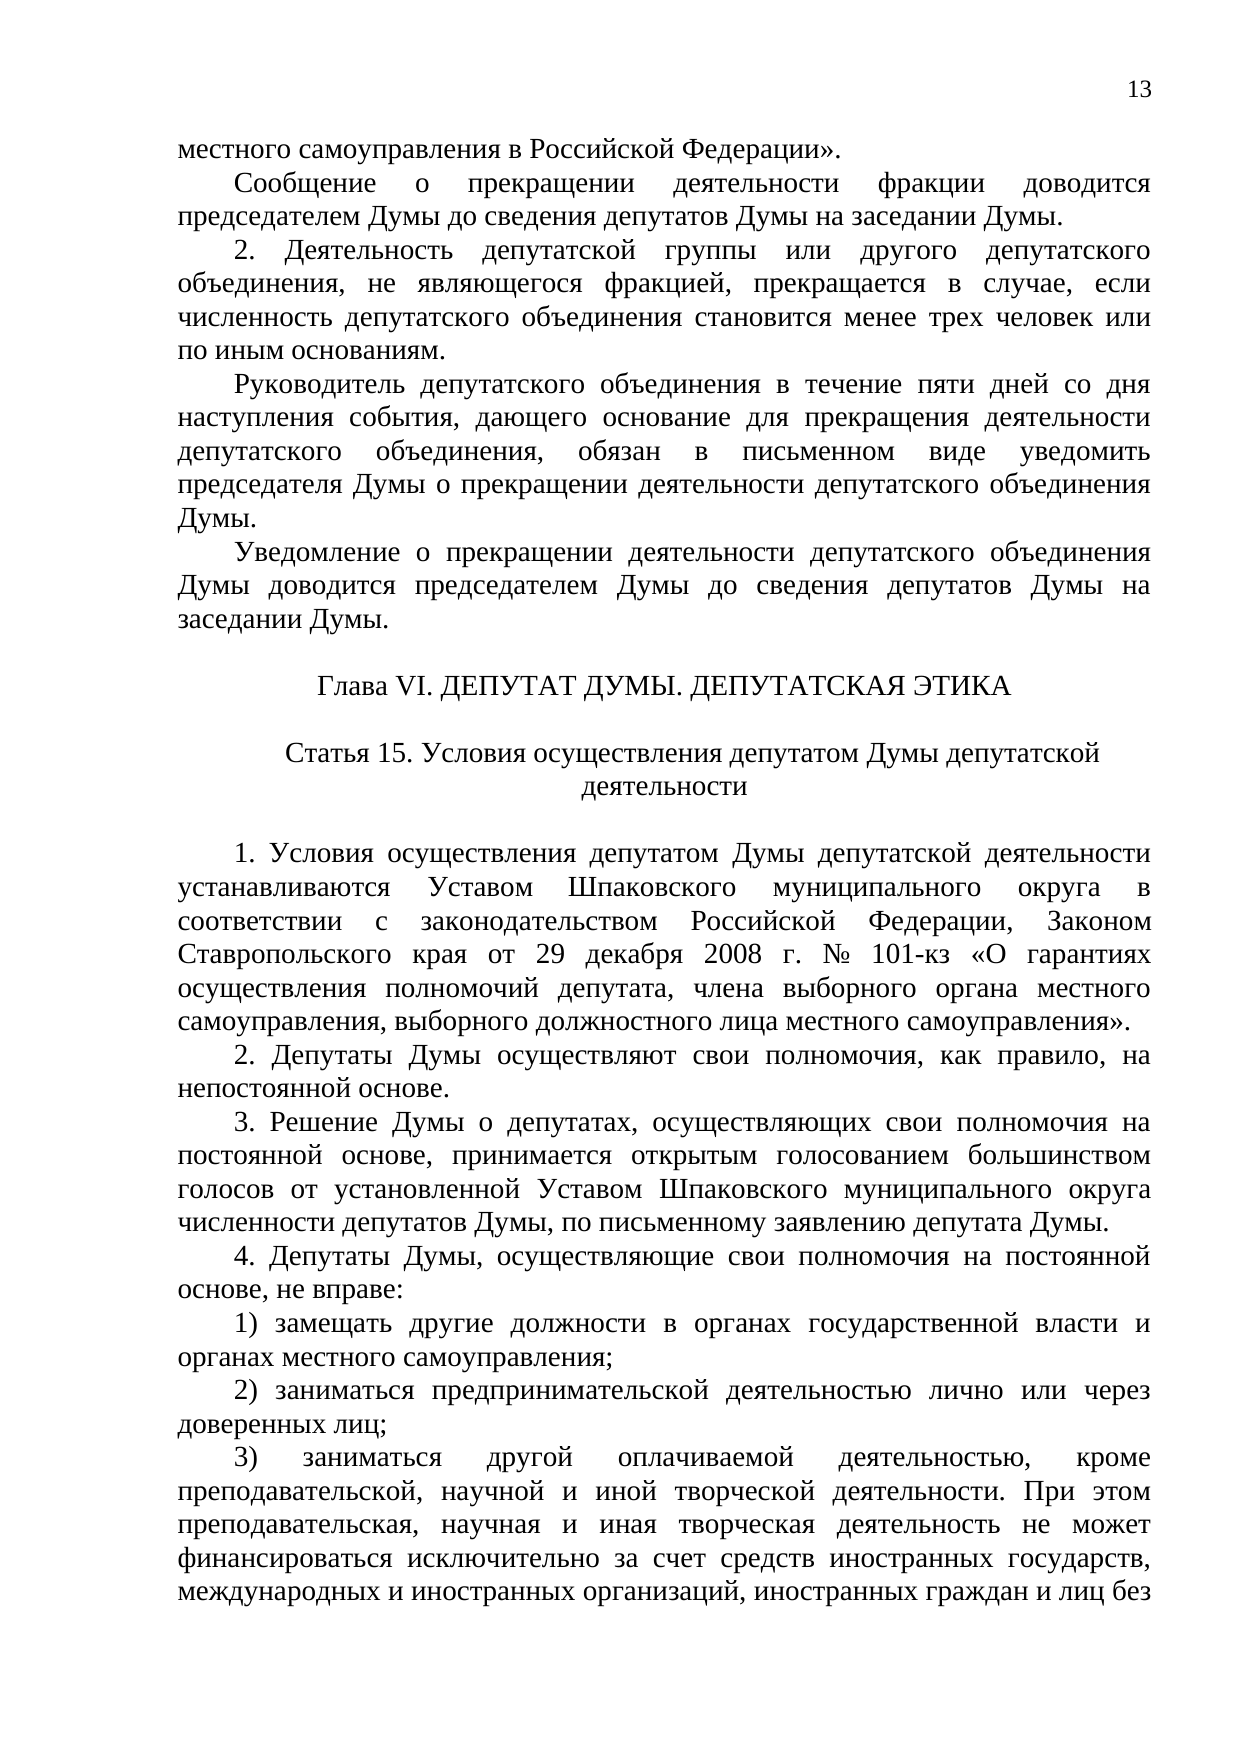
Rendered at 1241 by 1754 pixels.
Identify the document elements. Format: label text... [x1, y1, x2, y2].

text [177, 131, 1152, 165]
text 4. Депутаты Думы, осуществляющие свои полномочия на постоянной основе, не вправе: [177, 1238, 1152, 1305]
text 1) замещать другие должности в органах государственной власти и органах местного самоуправления; [177, 1305, 1152, 1372]
text 2. Деятельность депутатской группы или другого депутатского объединения, не являющегося фракцией, прекращается в случае, если численность депутатского объединения становится менее трех человек или по иным основаниям. [177, 232, 1152, 366]
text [177, 1439, 1152, 1607]
text Статья 15. Условия осуществления депутатом Думы депутатской деятельности [177, 735, 1152, 802]
text 1. Условия осуществления депутатом Думы депутатской деятельности устанавливаются Уставом Шпаковского муниципального округа в соответствии с законодательством Российской Федерации, Законом Ставропольского края от 29 декабря 2008 г. № 101-кз «О гарантиях осуществления полномочий депутата, члена выборного органа местного самоуправления, выборного должностного лица местного самоуправления». [177, 836, 1152, 1037]
text 2) заниматься предпринимательской деятельностью лично или через доверенных лиц; [177, 1372, 1152, 1439]
text 3. Решение Думы о депутатах, осуществляющих свои полномочия на постоянной основе, принимается открытым голосованием большинством голосов от установленной Уставом Шпаковского муниципального округа численности депутатов Думы, по письменному заявлению депутата Думы. [177, 1104, 1152, 1238]
text Уведомление о прекращении деятельности депутатского объединения Думы доводится председателем Думы до сведения депутатов Думы на заседании Думы. [177, 534, 1152, 634]
text Руководитель депутатского объединения в течение пяти дней со дня наступления события, дающего основание для прекращения деятельности депутатского объединения, обязан в письменном виде уведомить председателя Думы о прекращении деятельности депутатского объединения Думы. [177, 366, 1152, 534]
text Глава VI. ДЕПУТАТ ДУМЫ. ДЕПУТАТСКАЯ ЭТИКА [177, 668, 1152, 701]
text Сообщение о прекращении деятельности фракции доводится председателем Думы до сведения депутатов Думы на заседании Думы. [177, 165, 1152, 232]
text 2. Депутаты Думы осуществляют свои полномочия, как правило, на непостоянной основе. [177, 1037, 1152, 1104]
